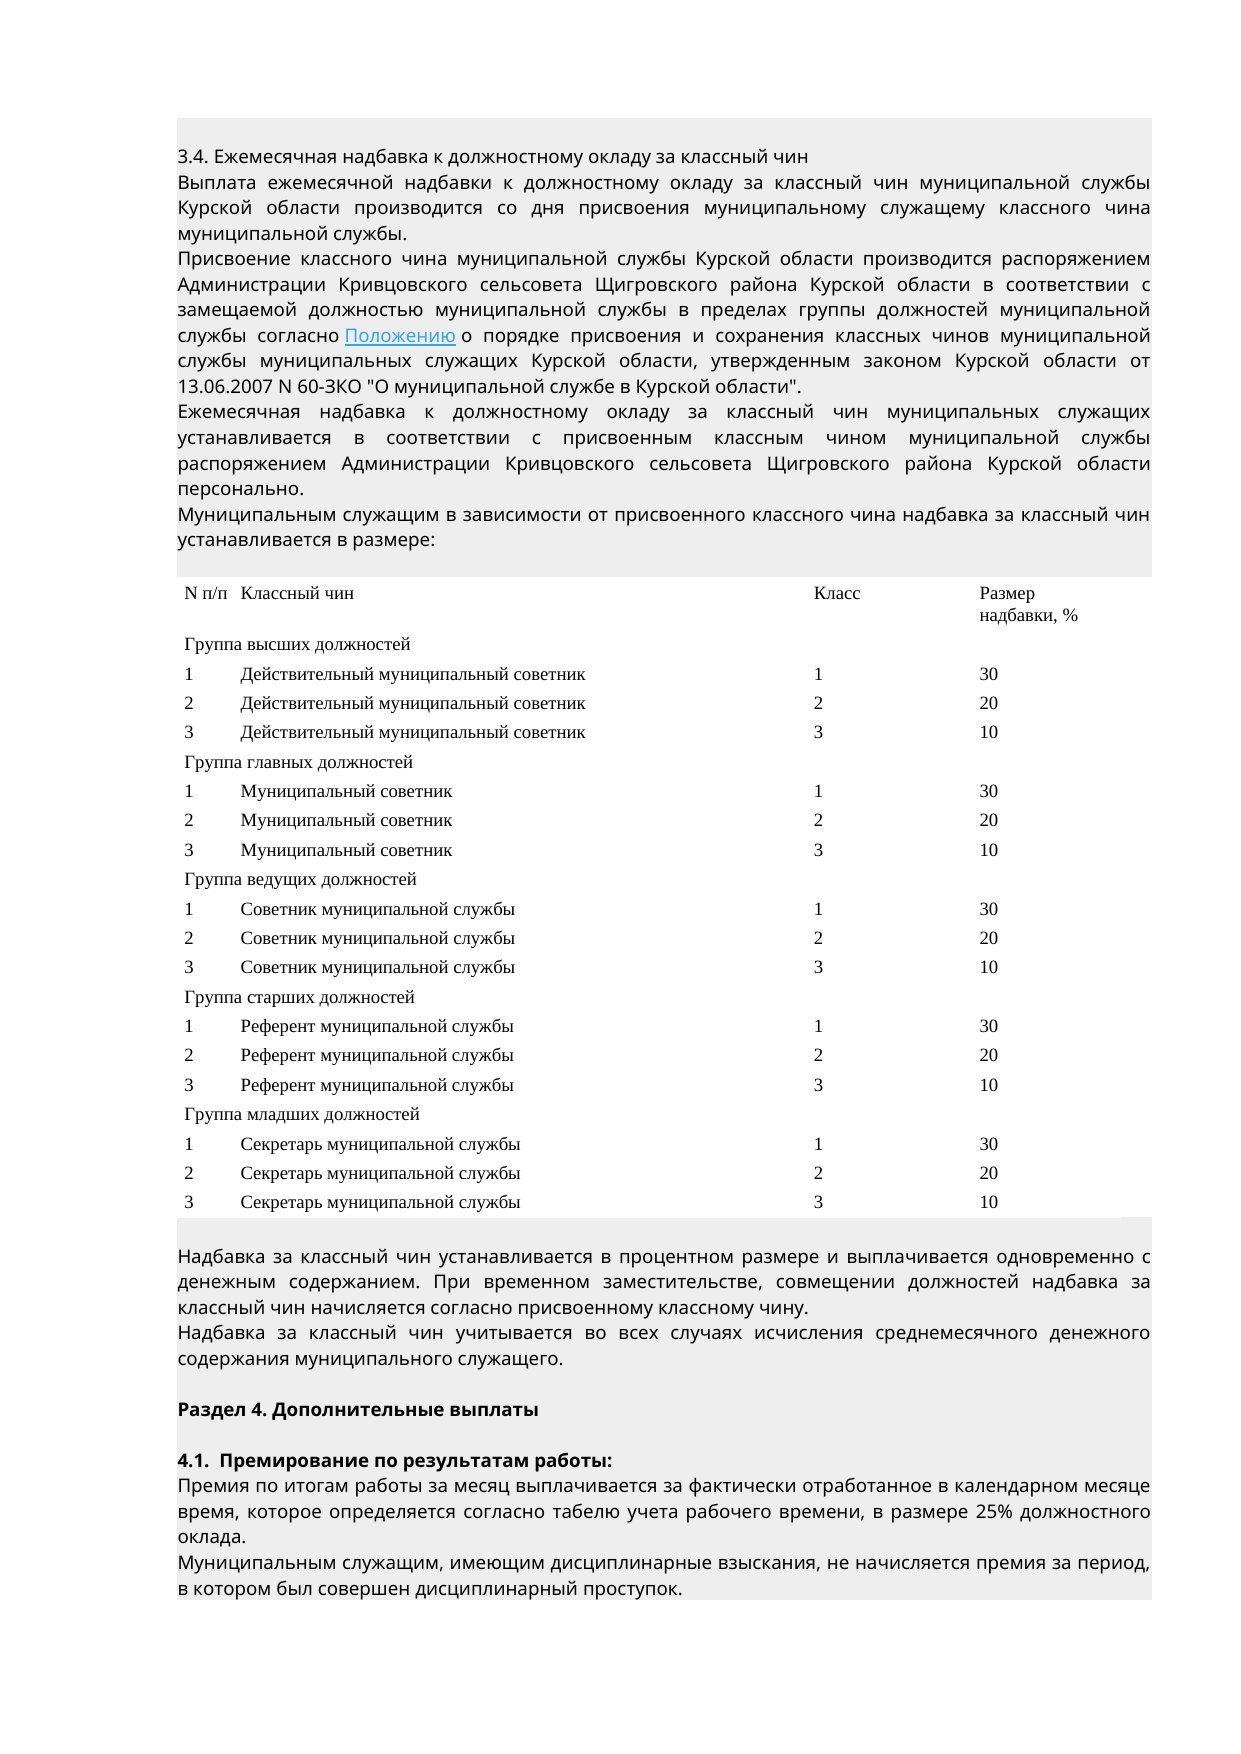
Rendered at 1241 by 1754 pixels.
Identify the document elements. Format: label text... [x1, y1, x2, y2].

table_cell 30 [974, 1012, 1119, 1040]
table_cell 10 [974, 953, 1119, 981]
table_header Размер надбавки, % [974, 579, 1119, 628]
table_cell 1 [179, 895, 233, 922]
table_cell 10 [974, 718, 1119, 746]
table_cell 1 [808, 660, 972, 687]
table_cell 1 [808, 895, 972, 922]
text Надбавка за классный чин устанавливается в процентном размере и выплачивается одновременно с денежным содержанием. При временном заместительстве, совмещении должностей надбавка за классный чин начисляется согласно присвоенному классному чину. [177, 1243, 1152, 1319]
table_cell 1 [808, 1130, 972, 1157]
table_cell 3 [808, 836, 972, 863]
table_cell 3 [179, 1188, 233, 1216]
table_cell 3 [179, 836, 233, 863]
table_cell 2 [808, 924, 972, 952]
table_cell 30 [974, 660, 1119, 687]
table_cell 3 [808, 1188, 972, 1216]
table_cell Референт муниципальной службы [235, 1012, 807, 1040]
text Присвоение классного чина муниципальной службы Курской области производится распоряжением Администрации Кривцовского сельсовета Щигровского района Курской области в соответствии с замещаемой должностью муниципальной службы в пределах группы должностей муниципальной службы согласно Положению о порядке присвоения и сохранения классных чинов муниципальной службы муниципальных служащих Курской области, утвержденным законом Курской области от 13.06.2007 N 60-ЗКО "О муниципальной службе в Курской области". [177, 246, 1152, 399]
table_header N п/п [179, 579, 233, 628]
table_cell Группа младших должностей [179, 1100, 1119, 1128]
table_cell 10 [974, 836, 1119, 863]
table_header Классный чин [235, 579, 807, 628]
table_cell 20 [974, 1041, 1119, 1069]
text Раздел 4. Дополнительные выплаты [177, 1396, 1152, 1422]
text Выплата ежемесячной надбавки к должностному окладу за классный чин муниципальной службы Курской области производится со дня присвоения муниципальному служащему классного чина муниципальной службы. [177, 169, 1152, 246]
table_cell 20 [974, 924, 1119, 952]
table_cell 3 [808, 953, 972, 981]
table_cell Муниципальный советник [235, 806, 807, 834]
table_cell 1 [179, 777, 233, 805]
table_cell 2 [179, 1041, 233, 1069]
table_cell Группа старших должностей [179, 983, 1119, 1010]
text Надбавка за классный чин учитывается во всех случаях исчисления среднемесячного денежного содержания муниципального служащего. [177, 1319, 1152, 1371]
table_cell 1 [808, 777, 972, 805]
text Муниципальным служащим, имеющим дисциплинарные взыскания, не начисляется премия за период, в котором был совершен дисциплинарный проступок. [177, 1549, 1152, 1600]
table_cell Референт муниципальной службы [235, 1071, 807, 1098]
table_cell 2 [808, 689, 972, 717]
table_cell 1 [808, 1012, 972, 1040]
table_cell 20 [974, 806, 1119, 834]
text Ежемесячная надбавка к должностному окладу за классный чин муниципальных служащих устанавливается в соответствии с присвоенным классным чином муниципальной службы распоряжением Администрации Кривцовского сельсовета Щигровского района Курской области персонально. [177, 399, 1152, 501]
text 4.1. Премирование по результатам работы: [177, 1447, 1152, 1473]
text Премия по итогам работы за месяц выплачивается за фактически отработанное в календарном месяце время, которое определяется согласно табелю учета рабочего времени, в размере 25% должностного оклада. [177, 1473, 1152, 1549]
table_cell Муниципальный советник [235, 836, 807, 863]
table_cell 2 [808, 1041, 972, 1069]
table_cell 2 [808, 1159, 972, 1187]
table_cell Секретарь муниципальной службы [235, 1188, 807, 1216]
table_cell Действительный муниципальный советник [235, 718, 807, 746]
table_cell Действительный муниципальный советник [235, 689, 807, 717]
table_cell 1 [179, 1012, 233, 1040]
table_cell 30 [974, 895, 1119, 922]
table_cell 10 [974, 1188, 1119, 1216]
text Муниципальным служащим в зависимости от присвоенного классного чина надбавка за классный чин устанавливается в размере: [177, 501, 1152, 552]
table_cell Советник муниципальной службы [235, 924, 807, 952]
table_cell Референт муниципальной службы [235, 1041, 807, 1069]
table_header Класс [808, 579, 972, 628]
table_cell 1 [179, 660, 233, 687]
table_cell 20 [974, 1159, 1119, 1187]
table_cell Советник муниципальной службы [235, 895, 807, 922]
table_cell 30 [974, 777, 1119, 805]
table_cell 3 [808, 1071, 972, 1098]
table_cell Группа высших должностей [179, 630, 1119, 658]
table_cell 2 [179, 924, 233, 952]
table_cell Секретарь муниципальной службы [235, 1159, 807, 1187]
text 3.4. Ежемесячная надбавка к должностному окладу за классный чин [177, 144, 1152, 169]
table_cell 30 [974, 1130, 1119, 1157]
table_cell 3 [179, 718, 233, 746]
table_cell 3 [808, 718, 972, 746]
table_cell 3 [179, 953, 233, 981]
table_cell 2 [179, 689, 233, 717]
table_cell 10 [974, 1071, 1119, 1098]
table_cell Советник муниципальной службы [235, 953, 807, 981]
table_cell Секретарь муниципальной службы [235, 1130, 807, 1157]
table_cell 2 [179, 806, 233, 834]
table_cell Муниципальный советник [235, 777, 807, 805]
table_cell Действительный муниципальный советник [235, 660, 807, 687]
table_cell 3 [179, 1071, 233, 1098]
table_cell 1 [179, 1130, 233, 1157]
table_cell Группа главных должностей [179, 748, 1119, 775]
table_cell 2 [808, 806, 972, 834]
table_cell 20 [974, 689, 1119, 717]
table_cell 2 [179, 1159, 233, 1187]
table_cell Группа ведущих должностей [179, 865, 1119, 893]
